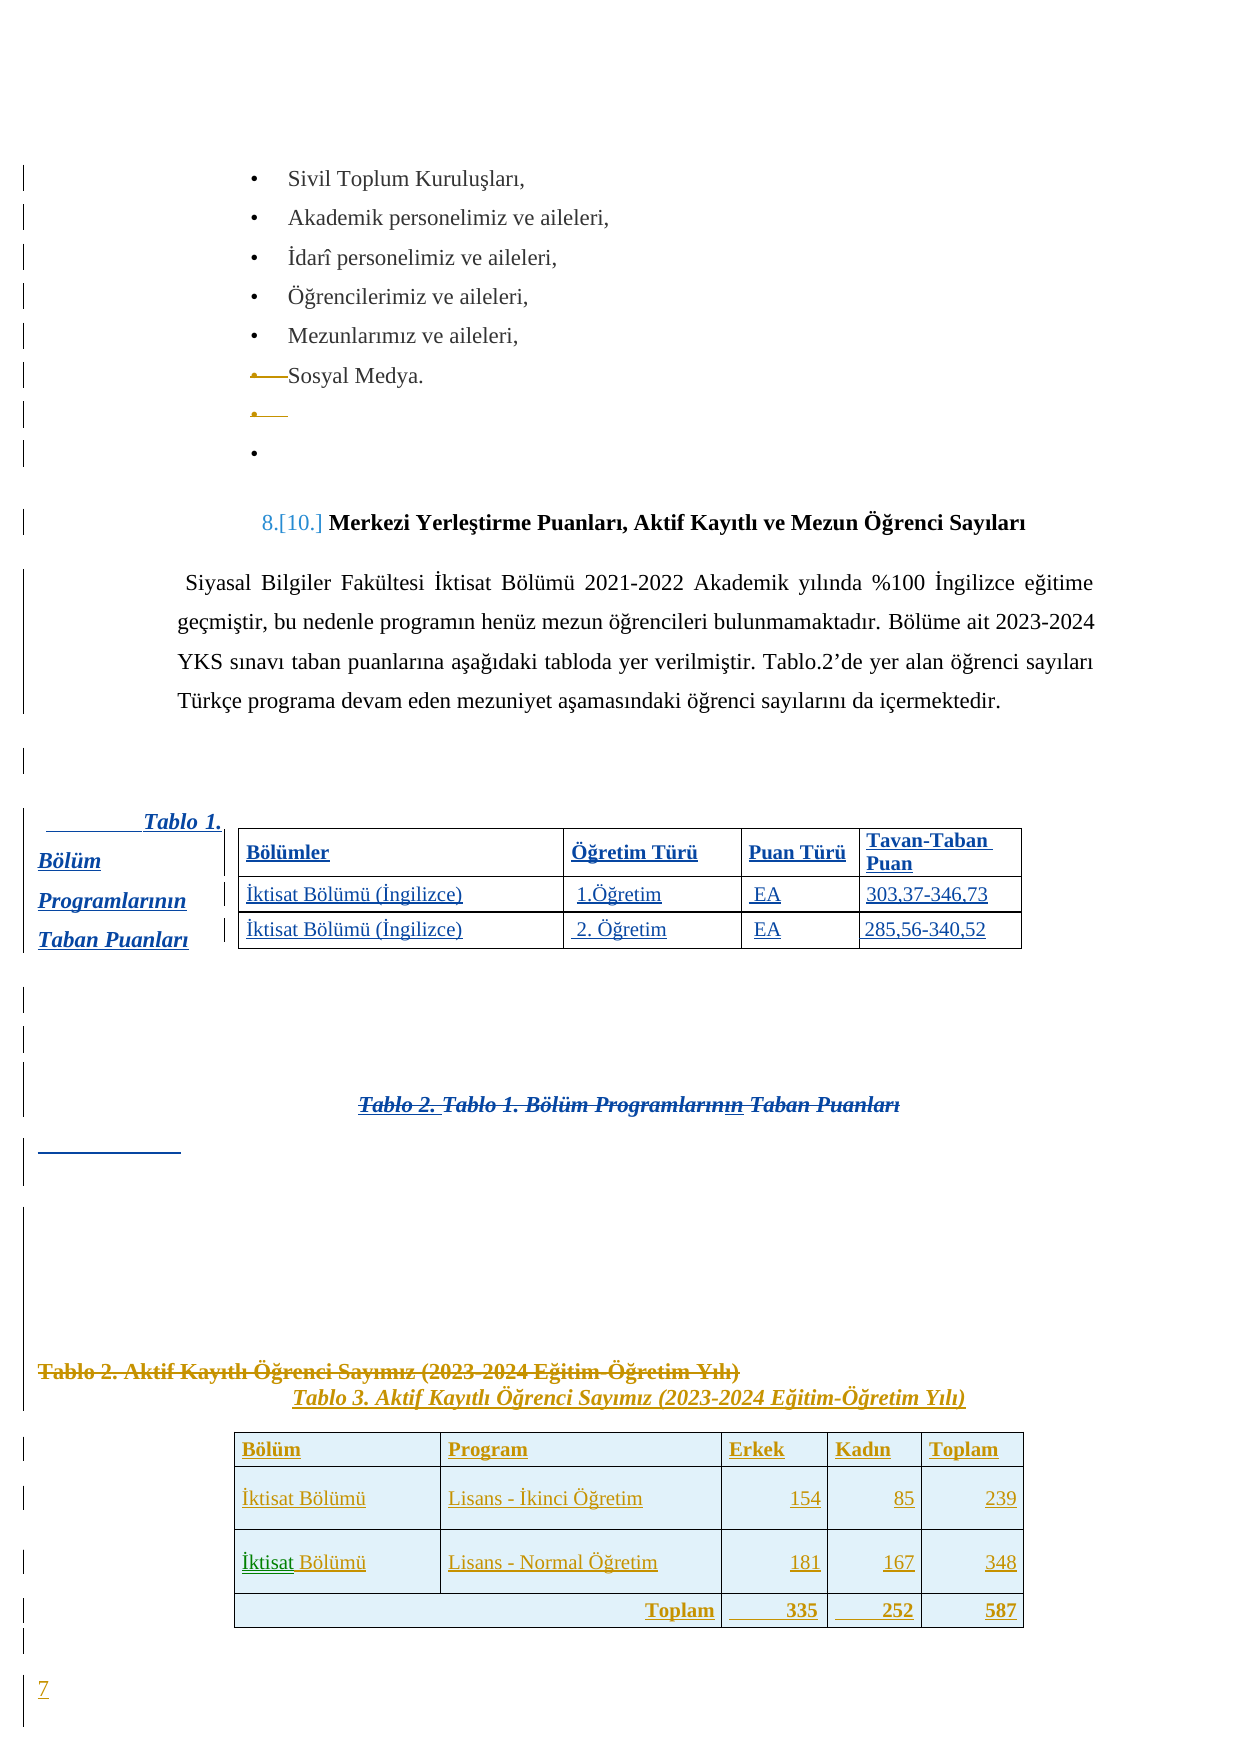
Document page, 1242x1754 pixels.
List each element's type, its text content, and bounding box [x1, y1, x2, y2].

table_cell [860, 913, 1021, 947]
table_cell [564, 913, 741, 947]
text 2 [37, 1384, 1223, 1411]
table_header [239, 829, 563, 876]
list Akademik personelimiz ve aileleri, [250, 204, 1223, 230]
table_cell [239, 877, 563, 911]
list Sivil Toplum Kuruluşları, [250, 164, 1223, 191]
table_cell [239, 913, 563, 947]
table_cell [564, 877, 741, 911]
table_header [742, 829, 859, 876]
text Siyasal Bilgiler Fakültesi İktisat Bölümü 2021-2022 Akademik yılında %100 İngilizce eğitime geçmiştir, bu nedenle programın henüz mezun öğrencileri bulunmamaktadır. Bölüme ait 2023-2024 YKS sınavı taban puanlarına aşağıdaki tabloda yer verilmiştir. Tablo.2’de yer alan öğrenci sayıları Türkçe programa devam eden mezuniyet aşamasındaki öğrenci sayılarını da içermektedir. [177, 569, 1095, 714]
text 1 [37, 808, 1095, 953]
list İdarî personelimiz ve aileleri, [250, 243, 1223, 270]
table_header [564, 829, 741, 876]
table_header [860, 829, 1021, 876]
table_cell [742, 913, 859, 947]
table_cell [860, 877, 1021, 911]
list Öğrencilerimiz ve aileleri, [250, 283, 1223, 309]
list Sosyal Medya. [250, 362, 1223, 388]
list Mezunlarımız ve aileleri, [250, 322, 1223, 349]
table_cell [742, 877, 859, 911]
subtitle Merkezi Yerleştirme Puanları, Aktif Kayıtlı ve Mezun Öğrenci Sayıları [262, 508, 1223, 535]
